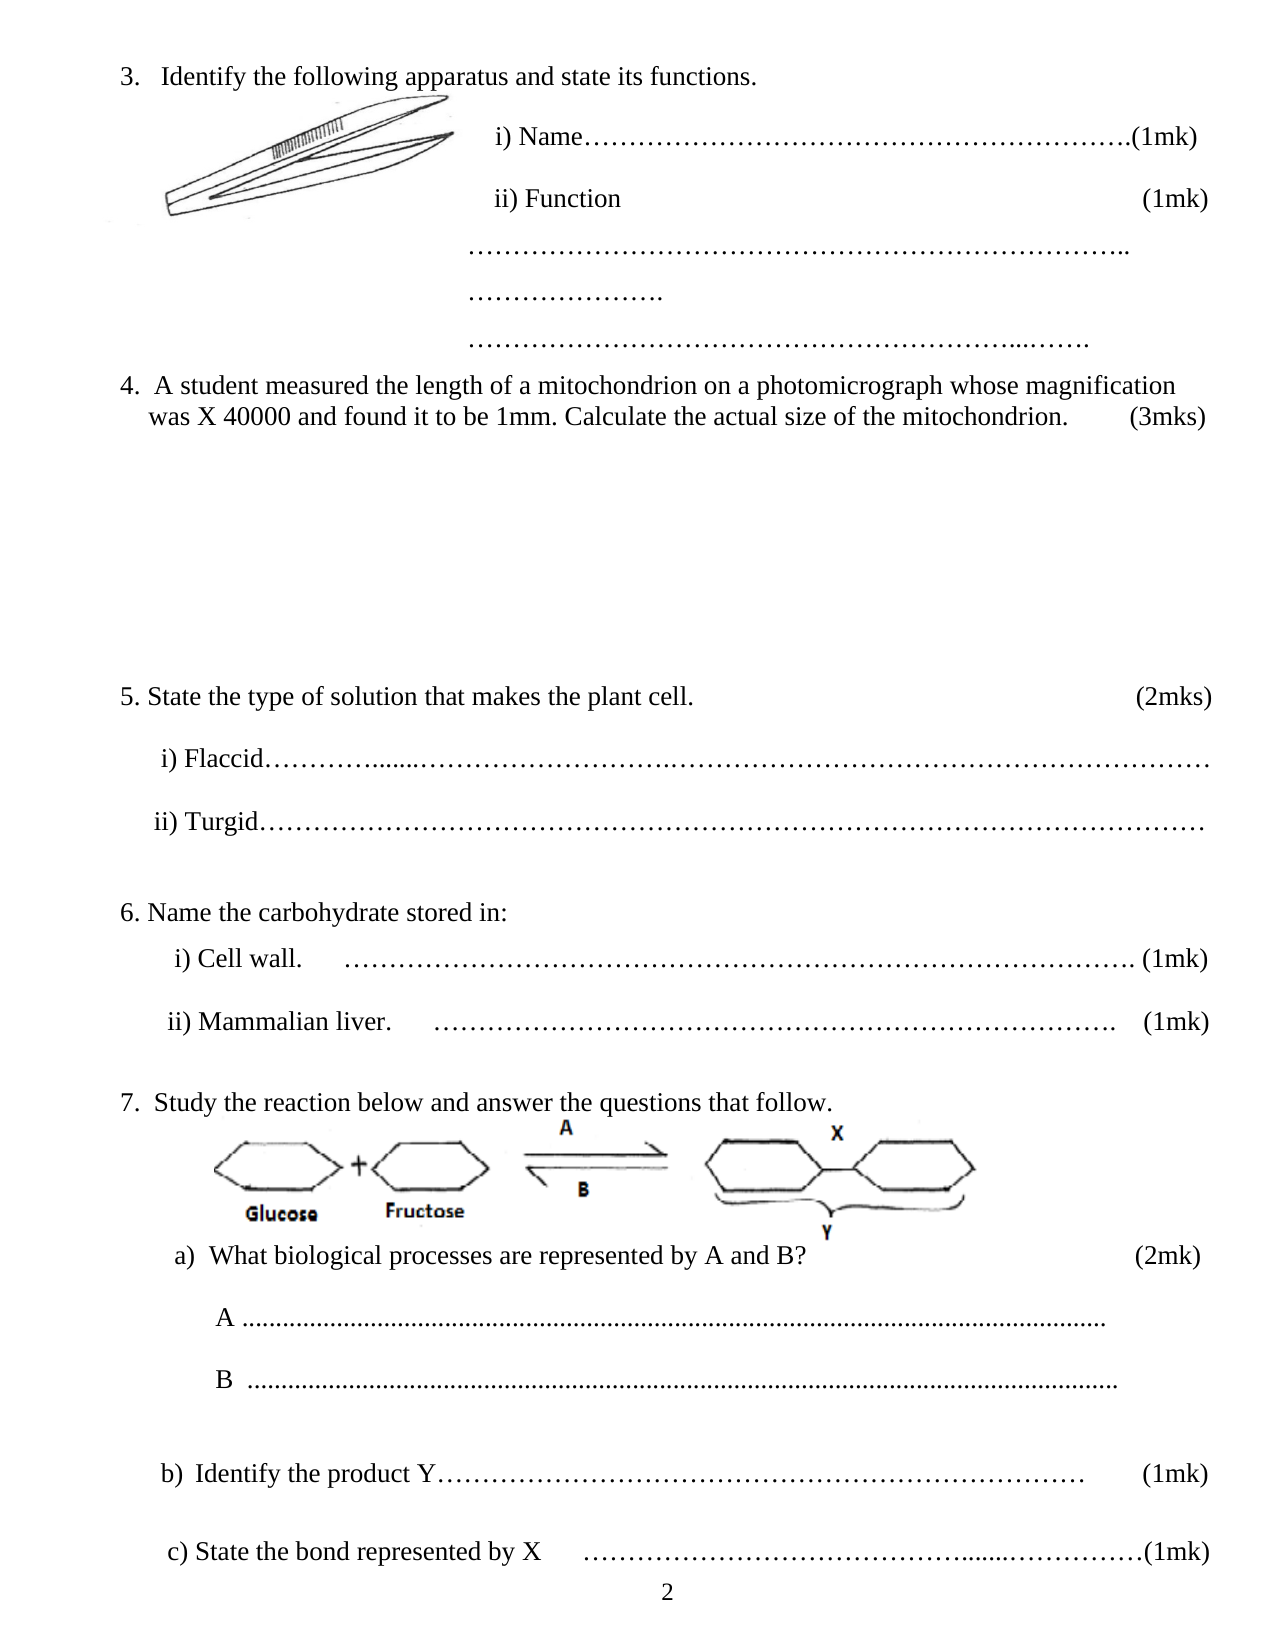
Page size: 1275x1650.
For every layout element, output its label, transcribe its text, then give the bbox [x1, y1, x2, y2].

text i) Flaccid………….......……………………….…………………………………………………… [120, 743, 1215, 774]
text 4. A student measured the length of a mitochondrion on a photomicrograph whose magnification was X 40000 and found it to be 1mm. Calculate the actual size of the mitochondrion. (3mks) [120, 369, 1215, 431]
picture [101, 91, 488, 229]
text 6. Name the carbohydrate stored in: [120, 896, 1215, 927]
text a) What biological processes are represented by A and B? (2mk) [120, 1239, 1215, 1270]
picture [214, 1117, 978, 1239]
text i) Cell wall. ……………………………………………………………………………. (1mk) [120, 943, 1215, 974]
text ii) Mammalian liver. …………………………………………………………………. (1mk) [120, 1005, 1215, 1036]
text ii) Function (1mk) [467, 182, 1215, 213]
text ii) Turgid…………………………………………………………………………………………… [120, 805, 1215, 836]
text ………………………………………………………………..………………….……………………………………………………...……. [467, 229, 1215, 353]
text B ................................................................................................................................. [120, 1363, 1215, 1395]
text c) State the bond represented by X …………………………………….......……………(1mk) [120, 1535, 1215, 1566]
text i) Name…………………………………………………….(1mk) [495, 120, 1215, 151]
text A ................................................................................................................................ [120, 1301, 1215, 1332]
text b) Identify the product Y……………………………………………………………… (1mk) [120, 1457, 1215, 1488]
text 5. State the type of solution that makes the plant cell. (2mks) [120, 680, 1215, 711]
text 7. Study the reaction below and answer the questions that follow. [120, 1086, 1215, 1117]
text 3. Identify the following apparatus and state its functions. [120, 60, 1215, 91]
